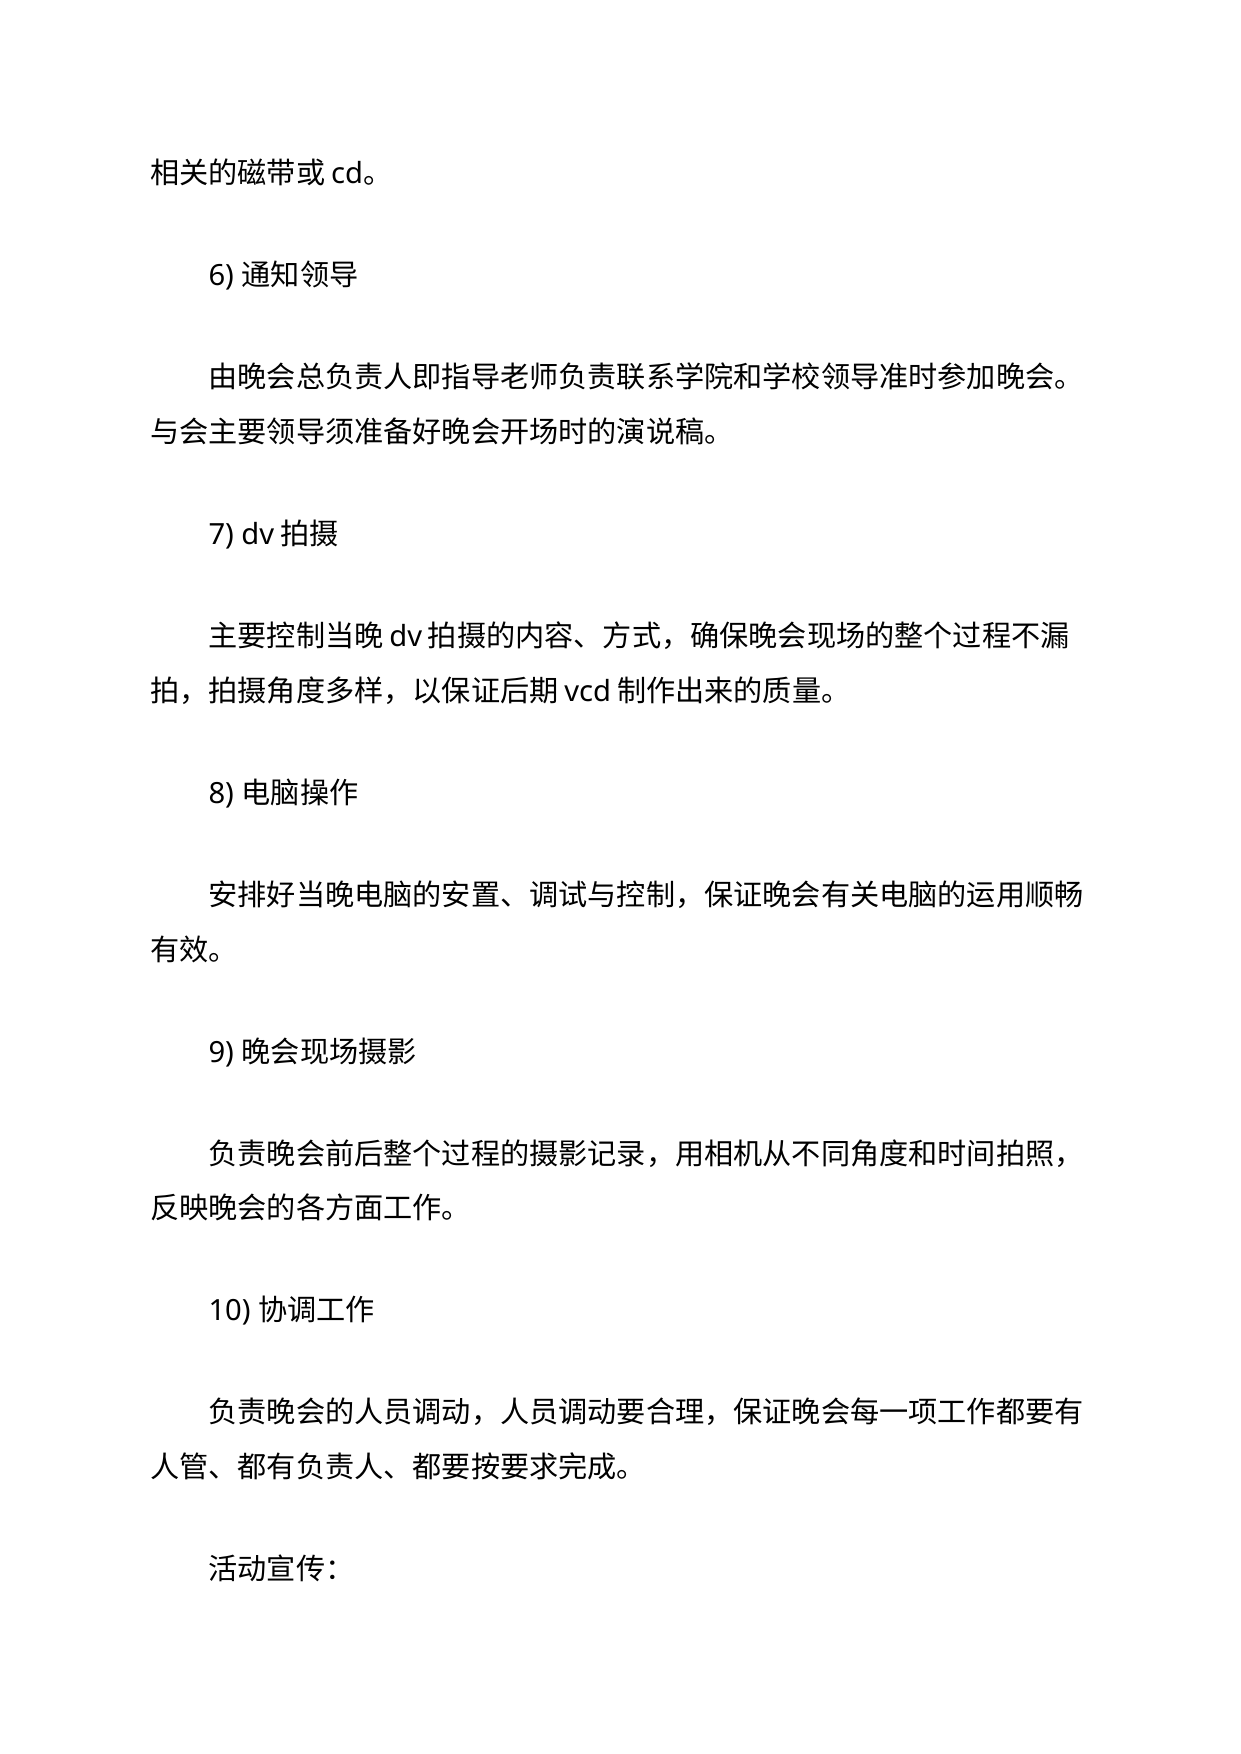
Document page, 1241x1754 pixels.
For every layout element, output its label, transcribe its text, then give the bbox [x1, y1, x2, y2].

text 9) 晚会现场摄影 [150, 1028, 1090, 1071]
text 负责晚会的人员调动，人员调动要合理，保证晚会每一项工作都要有人管、都有负责人、都要按要求完成。 [150, 1389, 1090, 1486]
text 主要控制当晚dv拍摄的内容、方式，确保晚会现场的整个过程不漏拍，拍摄角度多样，以保证后期vcd制作出来的质量。 [150, 613, 1090, 710]
text 8) 电脑操作 [150, 769, 1090, 812]
text 6) 通知领导 [150, 252, 1090, 294]
text 负责晚会前后整个过程的摄影记录，用相机从不同角度和时间拍照，反映晚会的各方面工作。 [150, 1130, 1090, 1227]
text 10) 协调工作 [150, 1287, 1090, 1329]
text 活动宣传： [150, 1546, 1090, 1588]
text 由晚会总负责人即指导老师负责联系学院和学校领导准时参加晚会。与会主要领导须准备好晚会开场时的演说稿。 [150, 354, 1090, 451]
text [150, 150, 1090, 192]
text 安排好当晚电脑的安置、调试与控制，保证晚会有关电脑的运用顺畅有效。 [150, 872, 1090, 969]
text 7) dv拍摄 [150, 511, 1090, 553]
